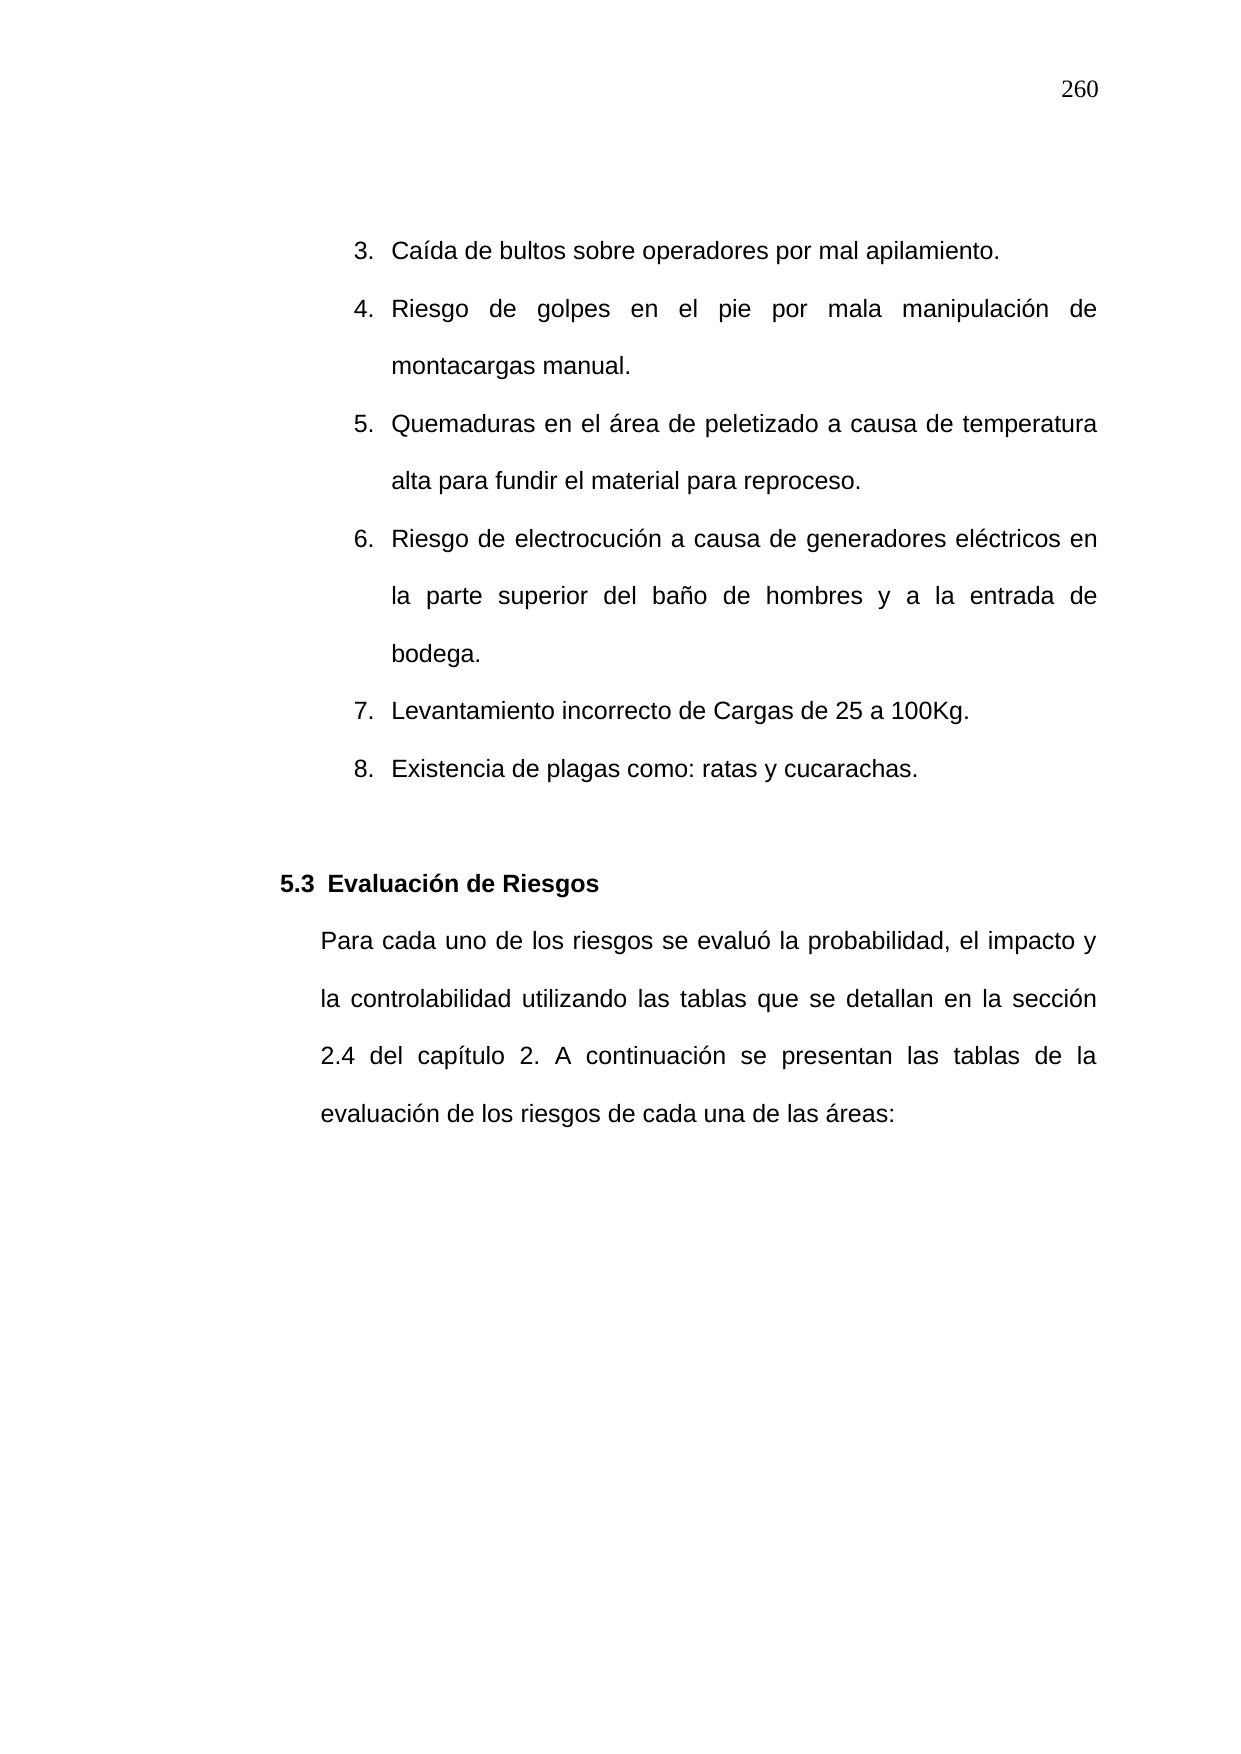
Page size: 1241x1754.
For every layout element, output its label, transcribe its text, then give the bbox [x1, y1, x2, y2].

text Para cada uno de los riesgos se evaluó la probabilidad, el impacto y la controlabilidad utilizando las tablas que se detallan en la sección 2.4 del capítulo 2. A continuación se presentan las tablas de la evaluación de los riesgos de cada una de las áreas: [320, 926, 1098, 1127]
list Quemaduras en el área de peletizado a causa de temperatura alta para fundir el material para reproceso. [353, 409, 1098, 495]
list Riesgo de golpes en el pie por mala manipulación de montacargas manual. [353, 294, 1098, 380]
list Caída de bultos sobre operadores por mal apilamiento. [353, 236, 1098, 265]
list Existencia de plagas como: ratas y cucarachas. [353, 754, 1098, 782]
list Evaluación de Riesgos [280, 869, 1098, 897]
list Riesgo de electrocución a causa de generadores eléctricos en la parte superior del baño de hombres y a la entrada de bodega. [353, 524, 1098, 667]
list Levantamiento incorrecto de Cargas de 25 a 100Kg. [353, 696, 1098, 725]
